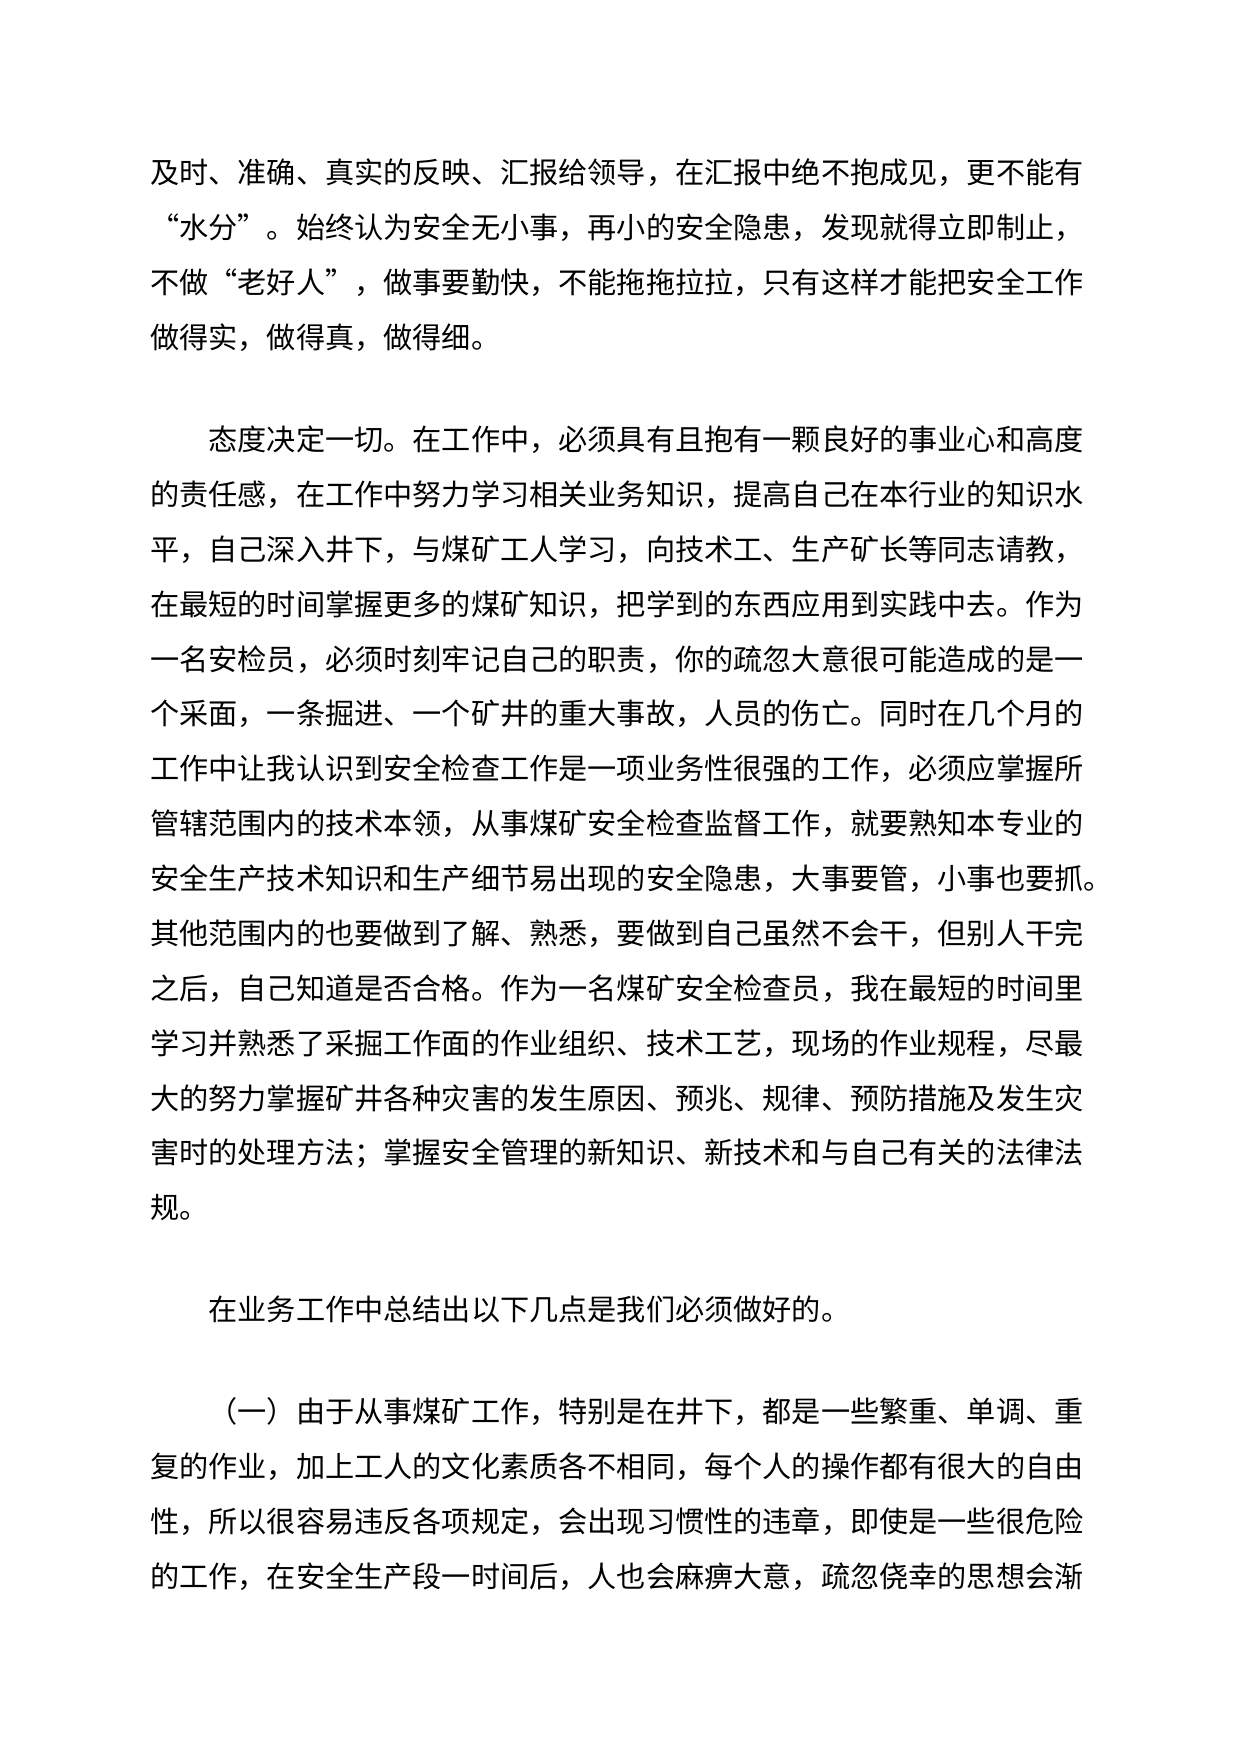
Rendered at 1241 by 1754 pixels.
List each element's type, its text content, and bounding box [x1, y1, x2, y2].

text 在业务工作中总结出以下几点是我们必须做好的。 [150, 1287, 1090, 1329]
text 态度决定一切。在工作中，必须具有且抱有一颗良好的事业心和高度的责任感，在工作中努力学习相关业务知识，提高自己在本行业的知识水平，自己深入井下，与煤矿工人学习，向技术工、生产矿长等同志请教，在最短的时间掌握更多的煤矿知识，把学到的东西应用到实践中去。作为一名安检员，必须时刻牢记自己的职责，你的疏忽大意很可能造成的是一个采面，一条掘进、一个矿井的重大事故，人员的伤亡。同时在几个月的工作中让我认识到安全检查工作是一项业务性很强的工作，必须应掌握所管辖范围内的技术本领，从事煤矿安全检查监督工作，就要熟知本专业的安全生产技术知识和生产细节易出现的安全隐患，大事要管，小事也要抓。其他范围内的也要做到了解、熟悉，要做到自己虽然不会干，但别人干完之后，自己知道是否合格。作为一名煤矿安全检查员，我在最短的时间里学习并熟悉了采掘工作面的作业组织、技术工艺，现场的作业规程，尽最大的努力掌握矿井各种灾害的发生原因、预兆、规律、预防措施及发生灾害时的处理方法；掌握安全管理的新知识、新技术和与自己有关的法律法规。 [150, 416, 1090, 1227]
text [150, 1388, 1090, 1596]
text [150, 150, 1090, 357]
